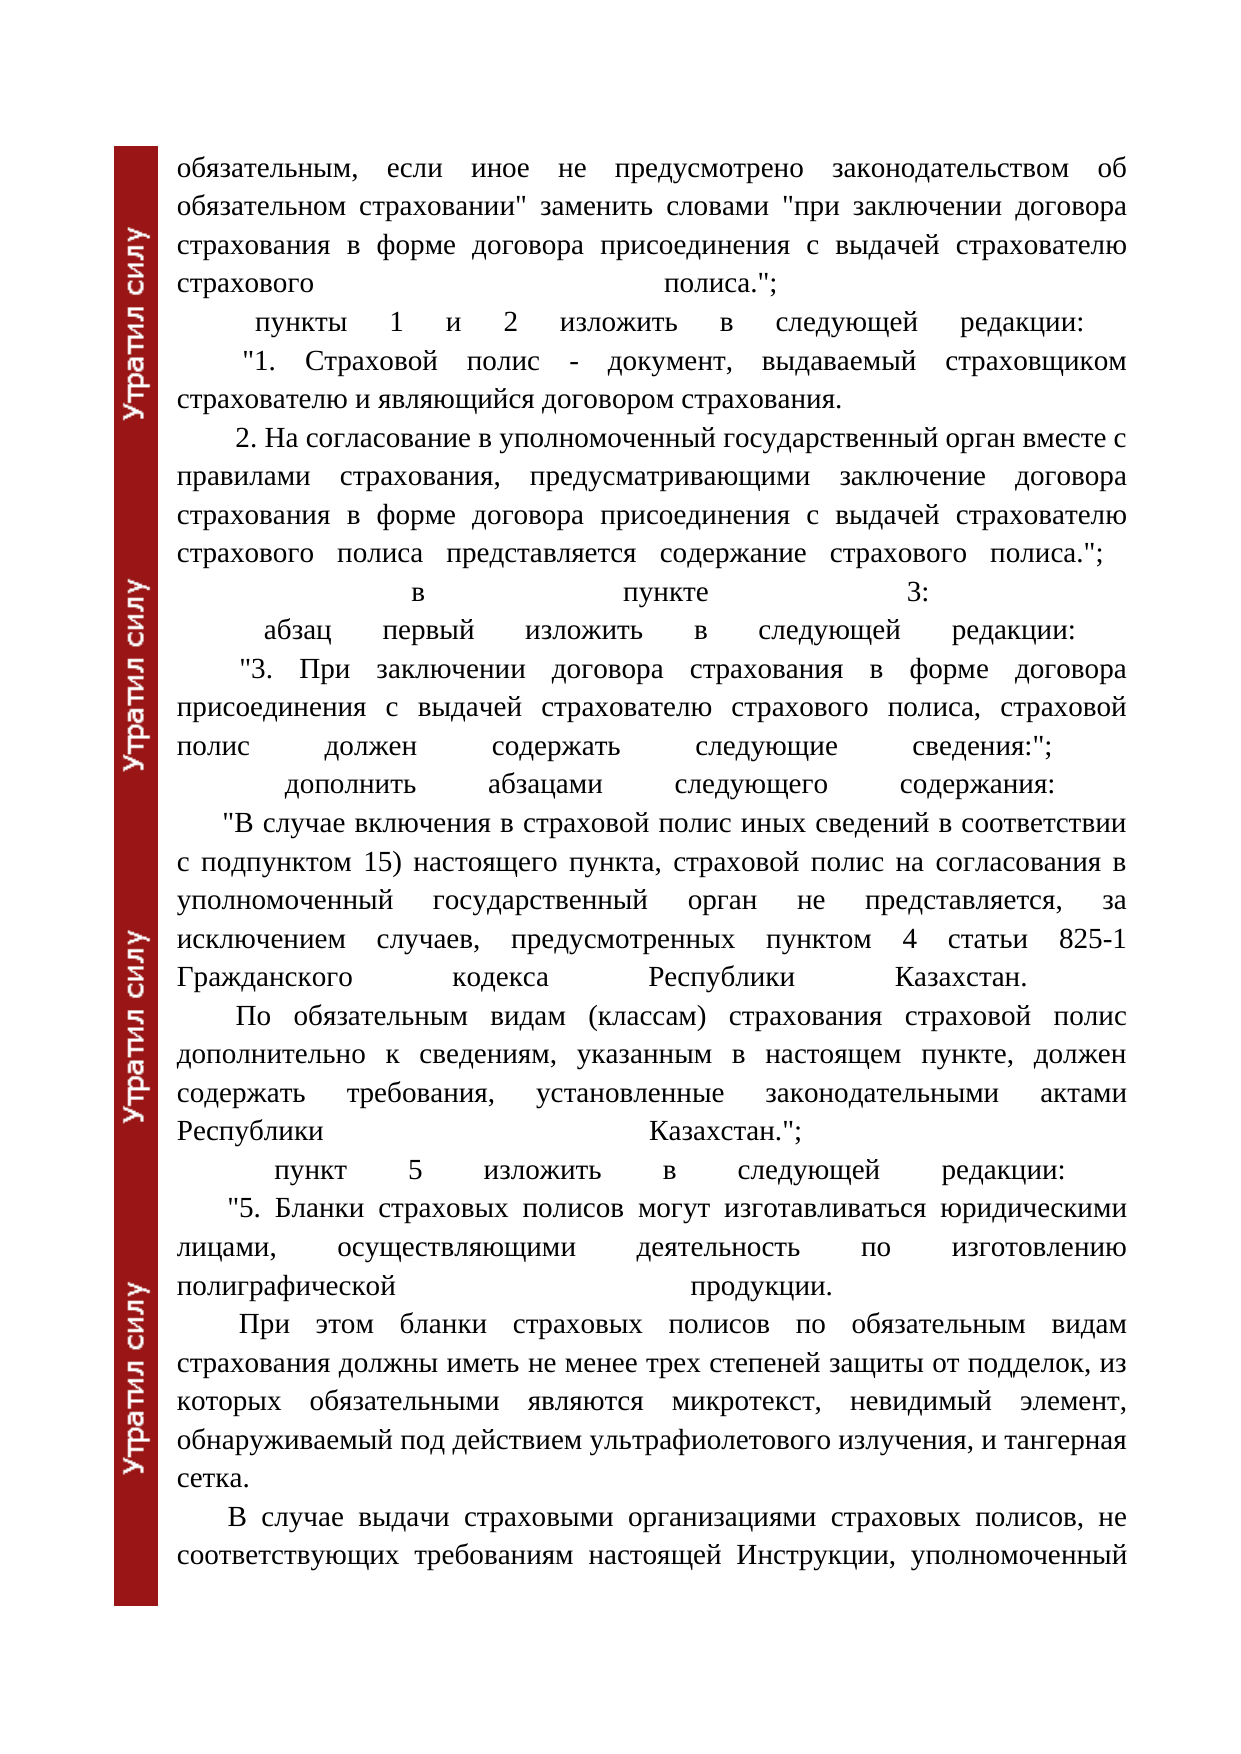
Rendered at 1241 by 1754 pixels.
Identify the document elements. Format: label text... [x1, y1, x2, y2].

picture [114, 1571, 158, 1606]
picture [114, 415, 158, 420]
picture [114, 146, 158, 150]
